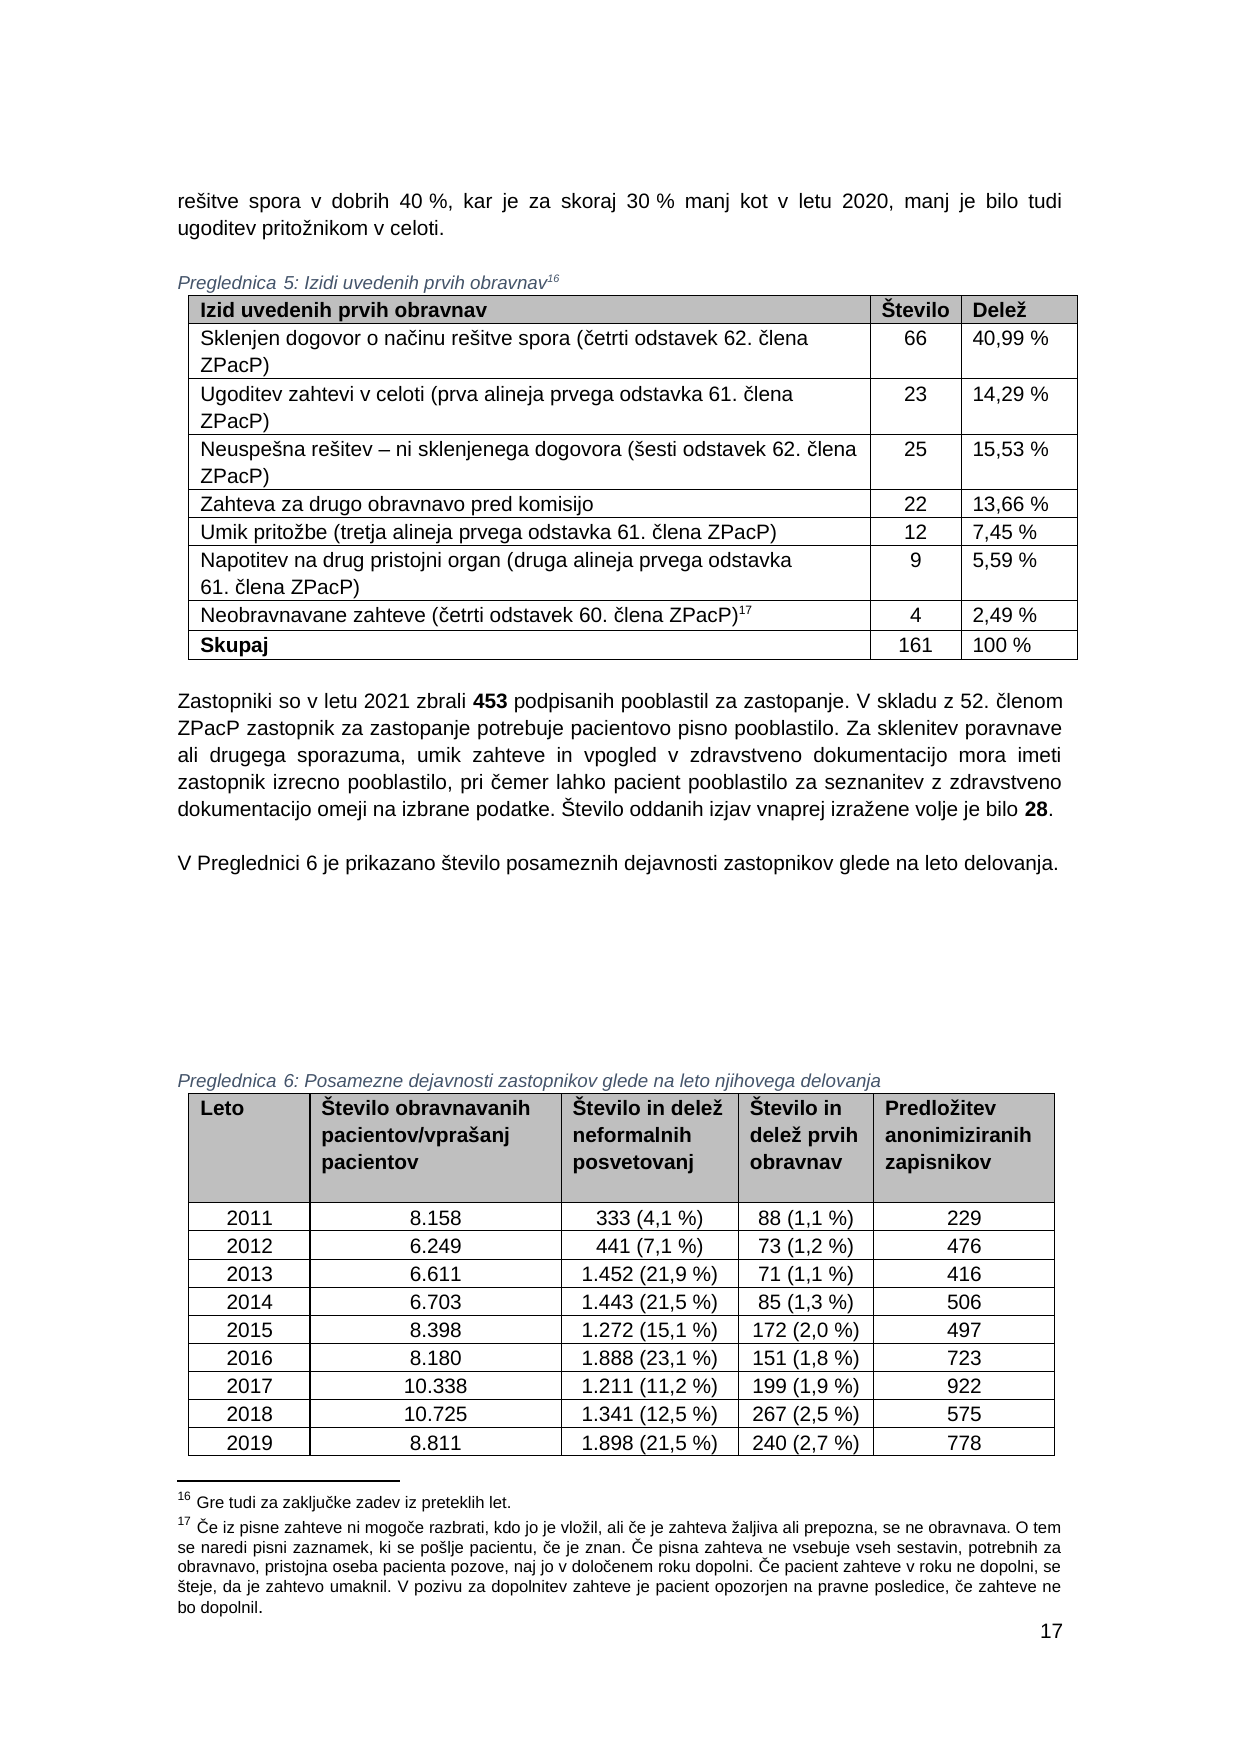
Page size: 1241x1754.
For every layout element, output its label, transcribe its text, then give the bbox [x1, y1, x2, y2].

table_cell 15,53 % [962, 435, 1077, 489]
table_cell 25 [871, 435, 961, 489]
table_cell Zahteva za drugo obravnavo pred komisijo [189, 490, 870, 517]
table_cell Sklenjen dogovor o načinu rešitve spora (četrti odstavek 62. člena ZPacP) [189, 324, 870, 378]
table_cell 23 [871, 379, 961, 433]
table_header Število in delež prvih obravnav [739, 1094, 873, 1202]
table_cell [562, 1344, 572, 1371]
table_cell 5,59 % [962, 546, 1077, 600]
table_cell 66 [871, 324, 961, 378]
table_header Leto [189, 1094, 309, 1202]
table_cell 4 [871, 601, 961, 630]
table_cell 7,45 % [962, 518, 1077, 545]
table_header Delež [962, 296, 1077, 323]
table_cell Napotitev na drug pristojni organ (druga alineja prvega odstavka 61. člena ZPacP) [189, 546, 870, 600]
table_cell 161 [871, 631, 961, 658]
table_cell 13,66 % [962, 490, 1077, 517]
table_header Predložitev anonimiziranih zapisnikov [874, 1094, 1054, 1202]
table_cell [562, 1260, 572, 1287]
table_cell Umik pritožbe (tretja alineja prvega odstavka 61. člena ZPacP) [189, 518, 870, 545]
text V Preglednici 6 je prikazano število posameznih dejavnosti zastopnikov glede na leto delovanja. [177, 849, 1063, 876]
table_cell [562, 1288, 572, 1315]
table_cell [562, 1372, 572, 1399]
table_cell 14,29 % [962, 379, 1077, 433]
text Preglednica 6: Posamezne dejavnosti zastopnikov glede na leto njihovega delovanja [177, 1066, 1063, 1093]
table_cell 2,49 % [962, 601, 1077, 630]
text Zastopniki so v letu 2021 zbrali 453 podpisanih pooblastil za zastopanje. V skladu z 52. členom ZPacP zastopnik za zastopanje potrebuje pacientovo pisno pooblastilo. Za sklenitev poravnave ali drugega sporazuma, umik zahteve in vpogled v zdravstveno dokumentacijo mora imeti zastopnik izrecno pooblastilo, pri čemer lahko pacient pooblastilo za seznanitev z zdravstveno dokumentacijo omeji na izbrane podatke. Število oddanih izjav vnaprej izražene volje je bilo 28. [177, 687, 1063, 822]
table_cell Ugoditev zahtevi v celoti (prva alineja prvega odstavka 61. člena ZPacP) [189, 379, 870, 433]
table_cell 12 [871, 518, 961, 545]
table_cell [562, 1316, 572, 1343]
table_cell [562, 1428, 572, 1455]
table_cell 100 % [962, 631, 1077, 658]
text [177, 187, 1063, 241]
table_cell 9 [871, 546, 961, 600]
text Preglednica 5: Izidi uvedenih prvih obravnav [177, 268, 1063, 295]
table_header Število in delež neformalnih posvetovanj [562, 1094, 738, 1202]
table_header Število [871, 296, 961, 323]
table_cell Skupaj [189, 631, 870, 658]
table_cell 22 [871, 490, 961, 517]
table_cell 40,99 % [962, 324, 1077, 378]
table_header Število obravnavanih pacientov/vprašanj pacientov [311, 1094, 561, 1202]
table_cell Neuspešna rešitev – ni sklenjenega dogovora (šesti odstavek 62. člena ZPacP) [189, 435, 870, 489]
table_cell Neobravnavane zahteve (četrti odstavek 60. člena ZPacP) [189, 601, 870, 630]
table_header Izid uvedenih prvih obravnav [189, 296, 870, 323]
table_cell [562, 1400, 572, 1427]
